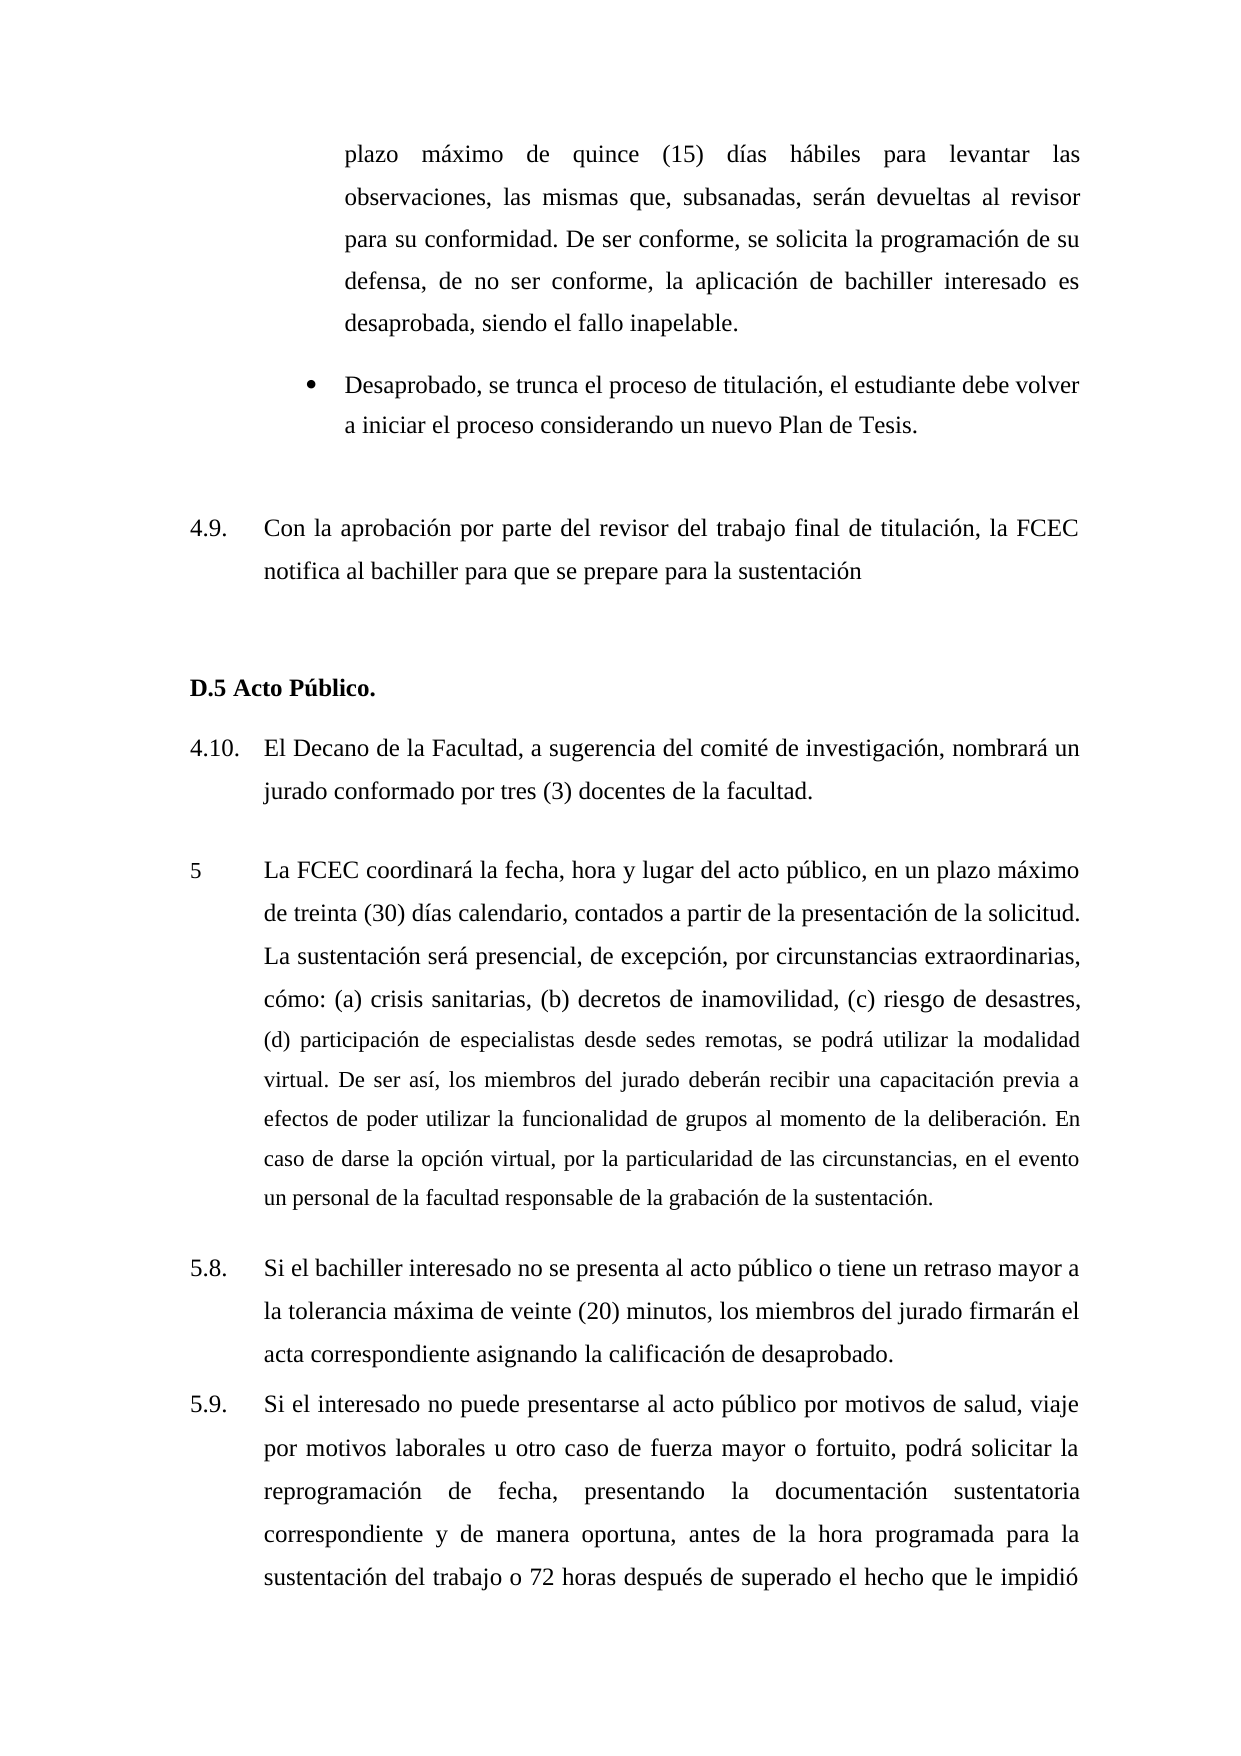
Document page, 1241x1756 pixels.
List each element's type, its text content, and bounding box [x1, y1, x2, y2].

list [307, 139, 1080, 337]
list Desaprobado, se trunca el proceso de titulación, el estudiante debe volver a iniciar el proceso considerando un nuevo Plan de Tesis. [307, 370, 1080, 439]
subtitle Acto Público. [189, 673, 1105, 702]
list Si el bachiller interesado no se presenta al acto público o tiene un retraso mayor a la tolerancia máxima de veinte (20) minutos, los miembros del jurado firmarán el acta correspondiente asignando la calificación de desaprobado. [190, 1253, 1080, 1368]
text 5 La FCEC coordinará la fecha, hora y lugar del acto público, en un plazo máximo de treinta (30) días calendario, contados a partir de la presentación de la solicitud. La sustentación será presencial, de excepción, por circunstancias extraordinarias, cómo: (a) crisis sanitarias, (b) decretos de inamovilidad, (c) riesgo de desastres, (d) participación de especialistas desde sedes remotas, se podrá utilizar la modalidad virtual. De ser así, los miembros del jurado deberán recibir una capacitación previa a efectos de poder utilizar la funcionalidad de grupos al momento de la deliberación. En caso de darse la opción virtual, por la particularidad de las circunstancias, en el evento un personal de la facultad responsable de la grabación de la sustentación. [190, 855, 1081, 1211]
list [190, 1389, 1080, 1591]
list Con la aprobación por parte del revisor del trabajo final de titulación, la FCEC notifica al bachiller para que se prepare para la sustentación [190, 513, 1079, 585]
list El Decano de la Facultad, a sugerencia del comité de investigación, nombrará un jurado conformado por tres (3) docentes de la facultad. [190, 733, 1080, 804]
